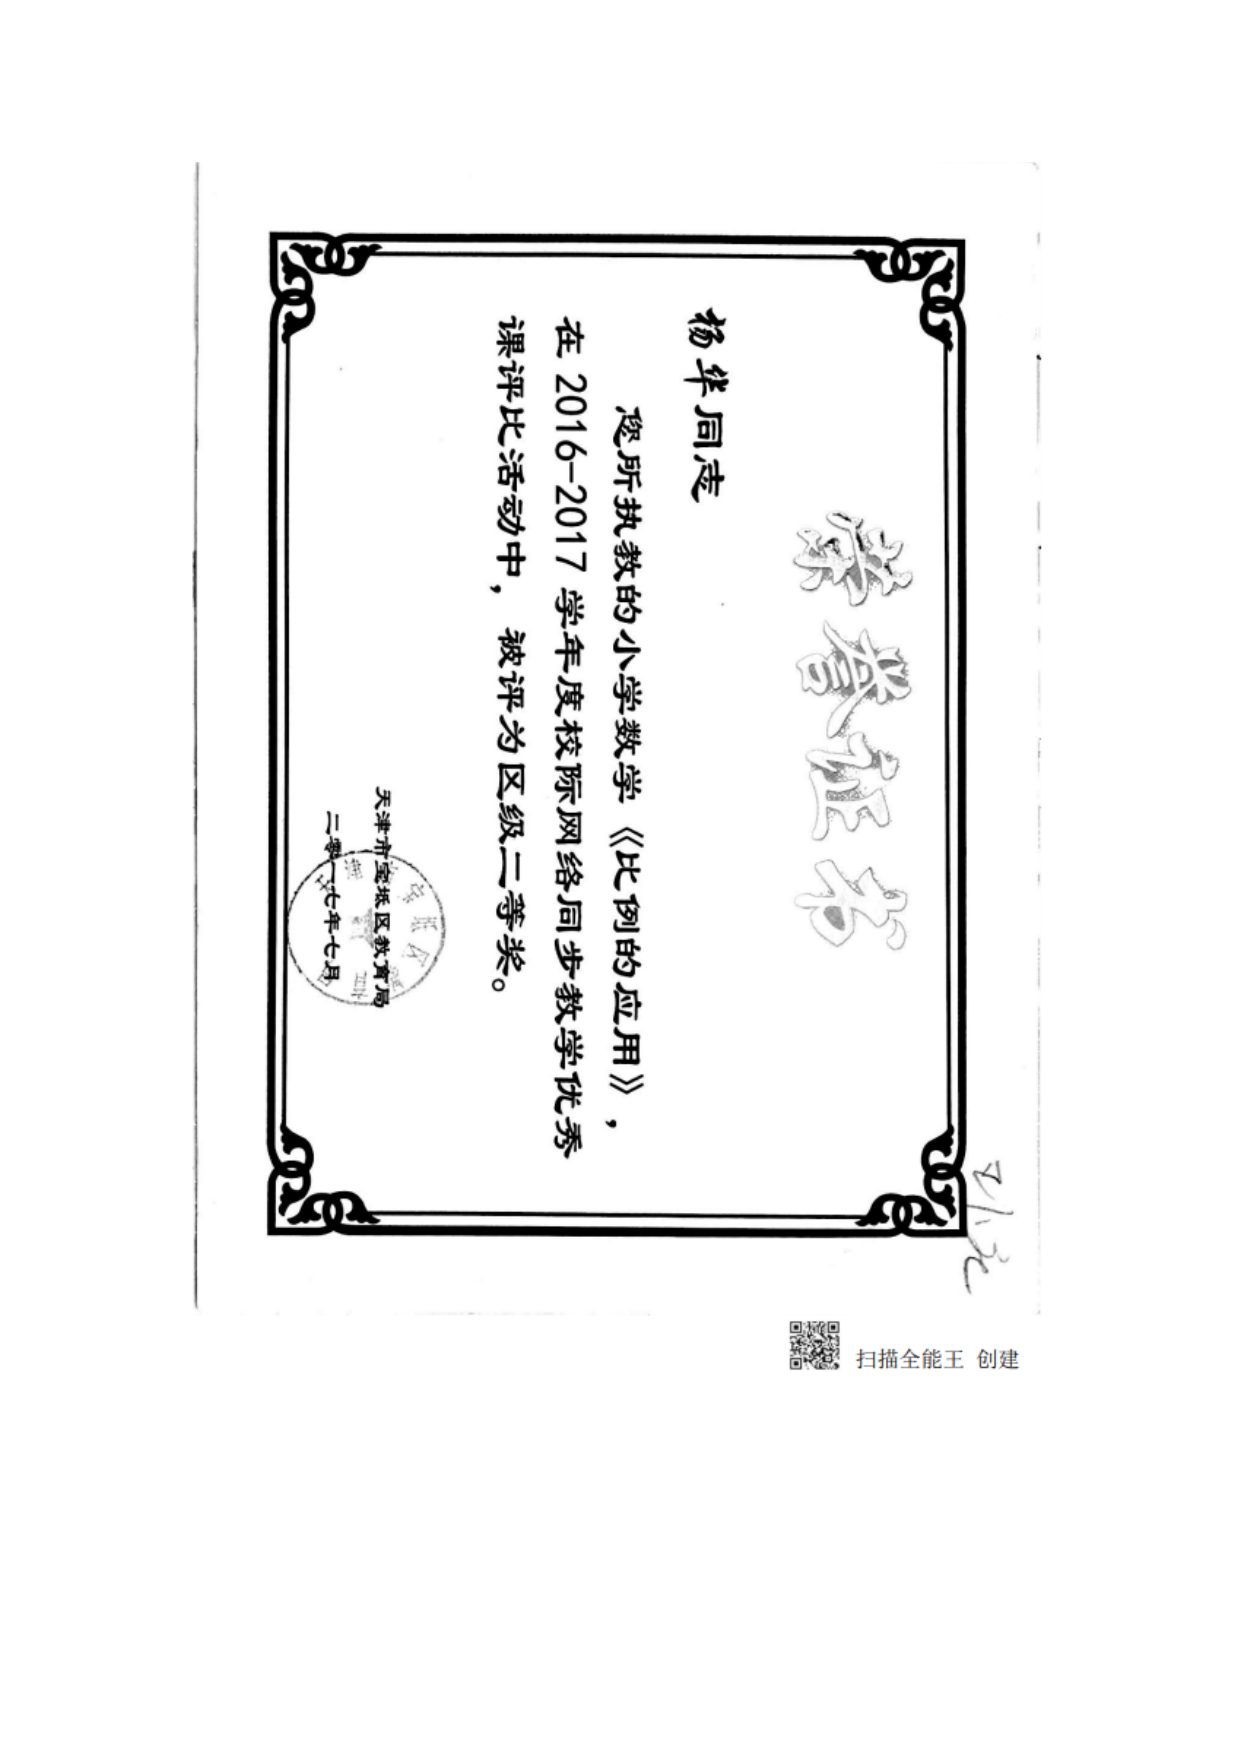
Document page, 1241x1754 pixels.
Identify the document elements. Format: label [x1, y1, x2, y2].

picture [187, 162, 1053, 1383]
